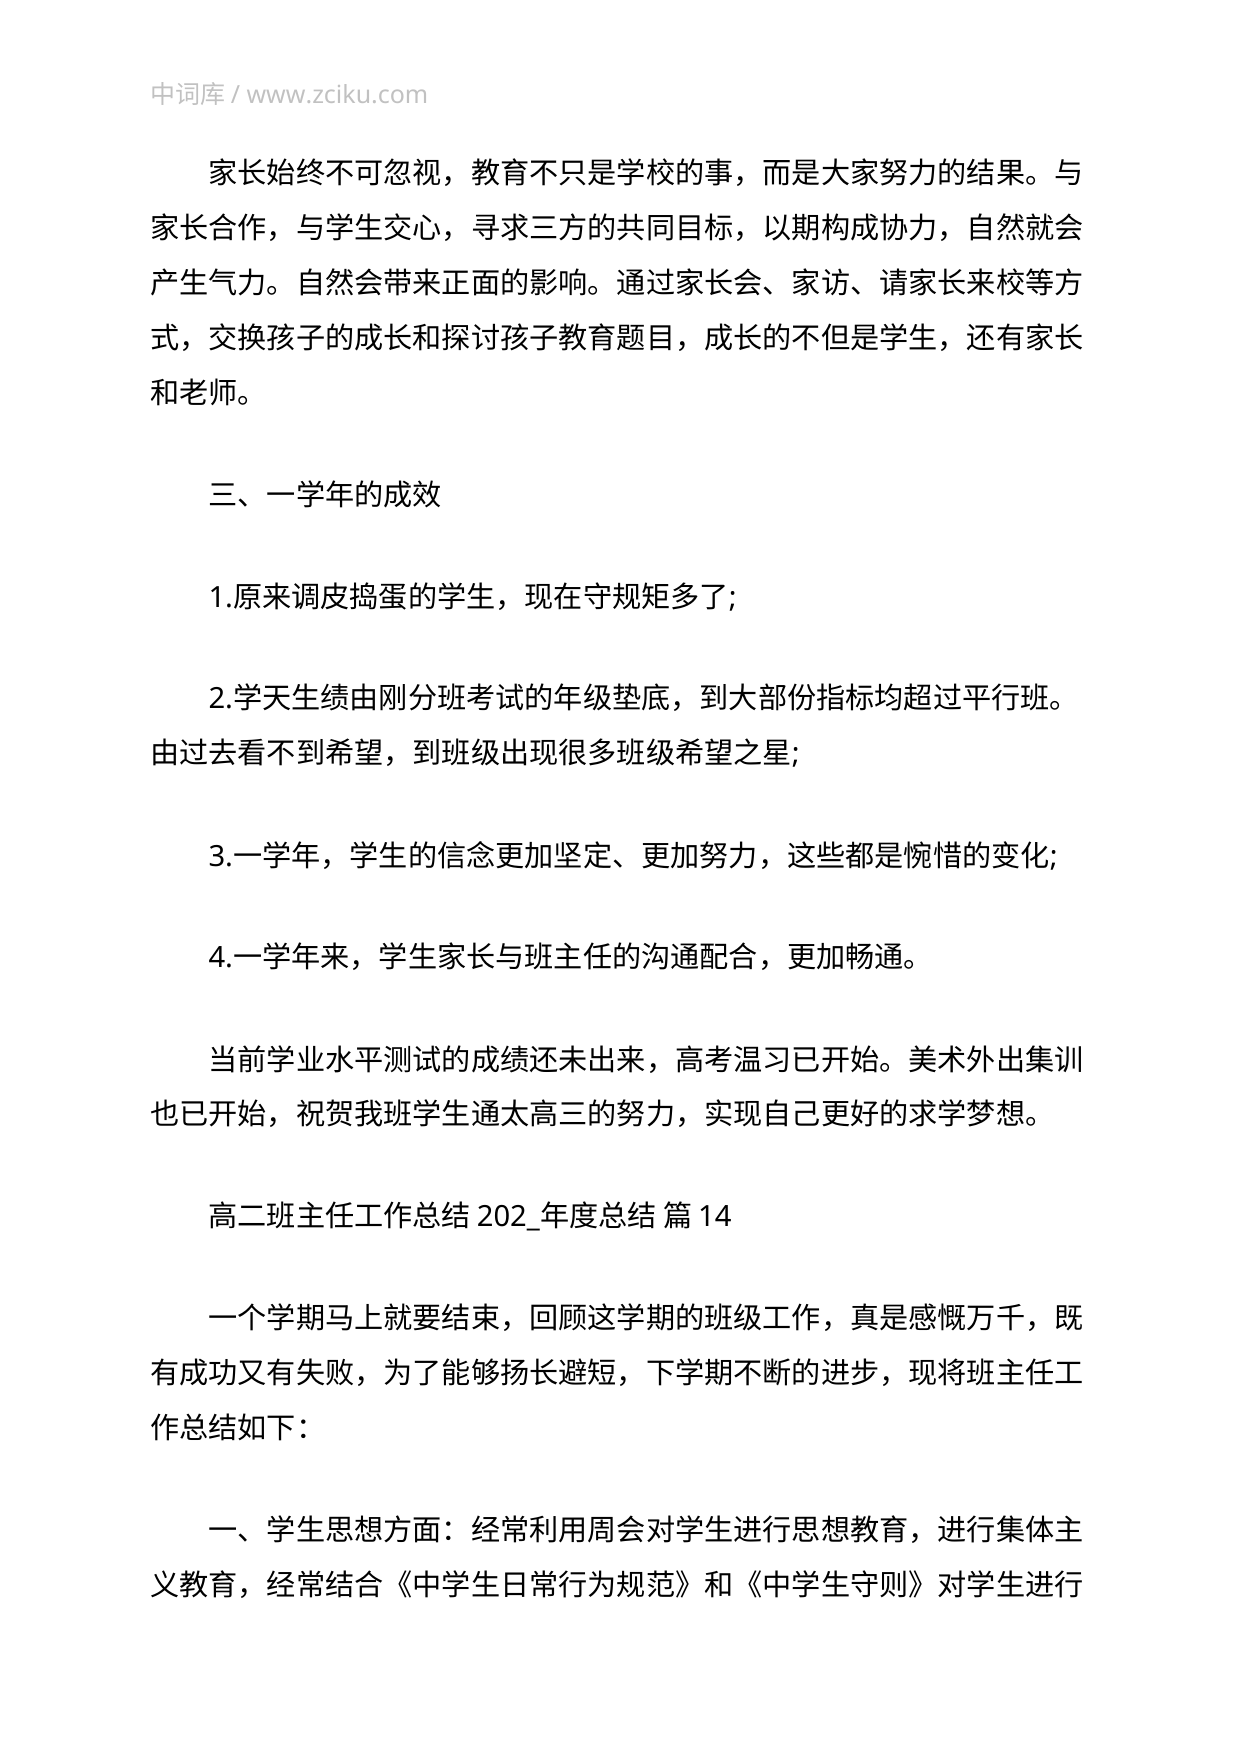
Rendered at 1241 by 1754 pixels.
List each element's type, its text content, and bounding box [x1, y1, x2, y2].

text 2.学天生绩由刚分班考试的年级垫底，到大部份指标均超过平行班。由过去看不到希望，到班级出现很多班级希望之星; [150, 675, 1090, 772]
text 1.原来调皮捣蛋的学生，现在守规矩多了; [150, 573, 1090, 616]
text 当前学业水平测试的成绩还未出来，高考温习已开始。美术外出集训也已开始，祝贺我班学生通太高三的努力，实现自己更好的求学梦想。 [150, 1036, 1090, 1133]
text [150, 1506, 1090, 1603]
text 3.一学年，学生的信念更加坚定、更加努力，这些都是惋惜的变化; [150, 832, 1090, 874]
text 家长始终不可忽视，教育不只是学校的事，而是大家努力的结果。与家长合作，与学生交心，寻求三方的共同目标，以期构成协力，自然就会产生气力。自然会带来正面的影响。通过家长会、家访、请家长来校等方式，交换孩子的成长和探讨孩子教育题目，成长的不但是学生，还有家长和老师。 [150, 150, 1090, 412]
text 高二班主任工作总结202_年度总结 篇14 [150, 1193, 1090, 1235]
text 4.一学年来，学生家长与班主任的沟通配合，更加畅通。 [150, 934, 1090, 976]
text 一个学期马上就要结束，回顾这学期的班级工作，真是感慨万千，既有成功又有失败，为了能够扬长避短，下学期不断的进步，现将班主任工作总结如下： [150, 1295, 1090, 1447]
text 三、一学年的成效 [150, 471, 1090, 514]
